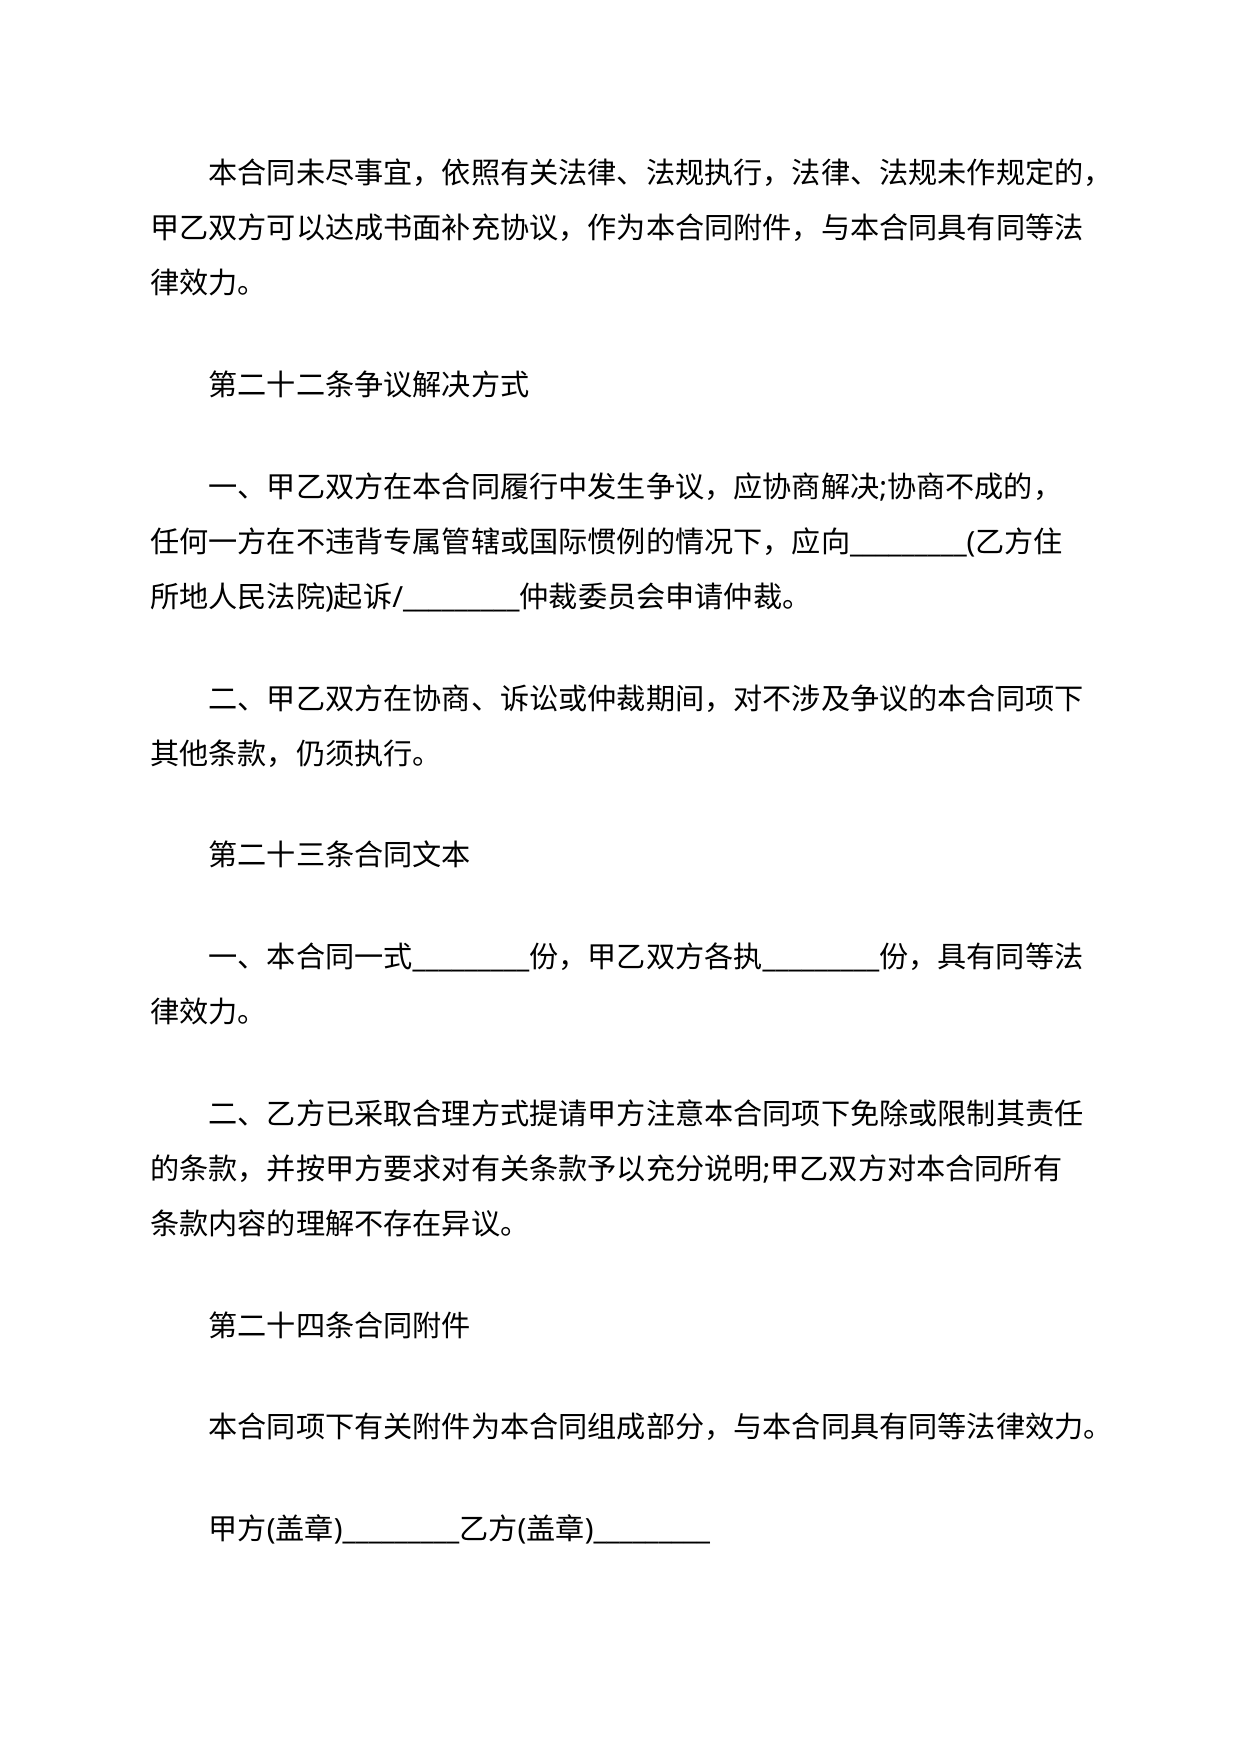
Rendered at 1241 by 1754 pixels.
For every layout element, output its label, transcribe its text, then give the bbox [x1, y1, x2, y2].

text 本合同未尽事宜，依照有关法律、法规执行，法律、法规未作规定的，甲乙双方可以达成书面补充协议，作为本合同附件，与本合同具有同等法律效力。 [150, 150, 1090, 302]
text 一、甲乙双方在本合同履行中发生争议，应协商解决;协商不成的，任何一方在不违背专属管辖或国际惯例的情况下，应向_________(乙方住所地人民法院)起诉/_________仲裁委员会申请仲裁。 [150, 463, 1090, 616]
text 第二十二条争议解决方式 [150, 362, 1090, 404]
text 二、甲乙双方在协商、诉讼或仲裁期间，对不涉及争议的本合同项下其他条款，仍须执行。 [150, 675, 1090, 772]
text 本合同项下有关附件为本合同组成部分，与本合同具有同等法律效力。 [150, 1404, 1090, 1446]
text 第二十四条合同附件 [150, 1302, 1090, 1344]
text 第二十三条合同文本 [150, 832, 1090, 874]
text 甲方(盖章)_________乙方(盖章)_________ [150, 1506, 1090, 1548]
text 二、乙方已采取合理方式提请甲方注意本合同项下免除或限制其责任的条款，并按甲方要求对有关条款予以充分说明;甲乙双方对本合同所有条款内容的理解不存在异议。 [150, 1091, 1090, 1243]
text 一、本合同一式_________份，甲乙双方各执_________份，具有同等法律效力。 [150, 934, 1090, 1031]
